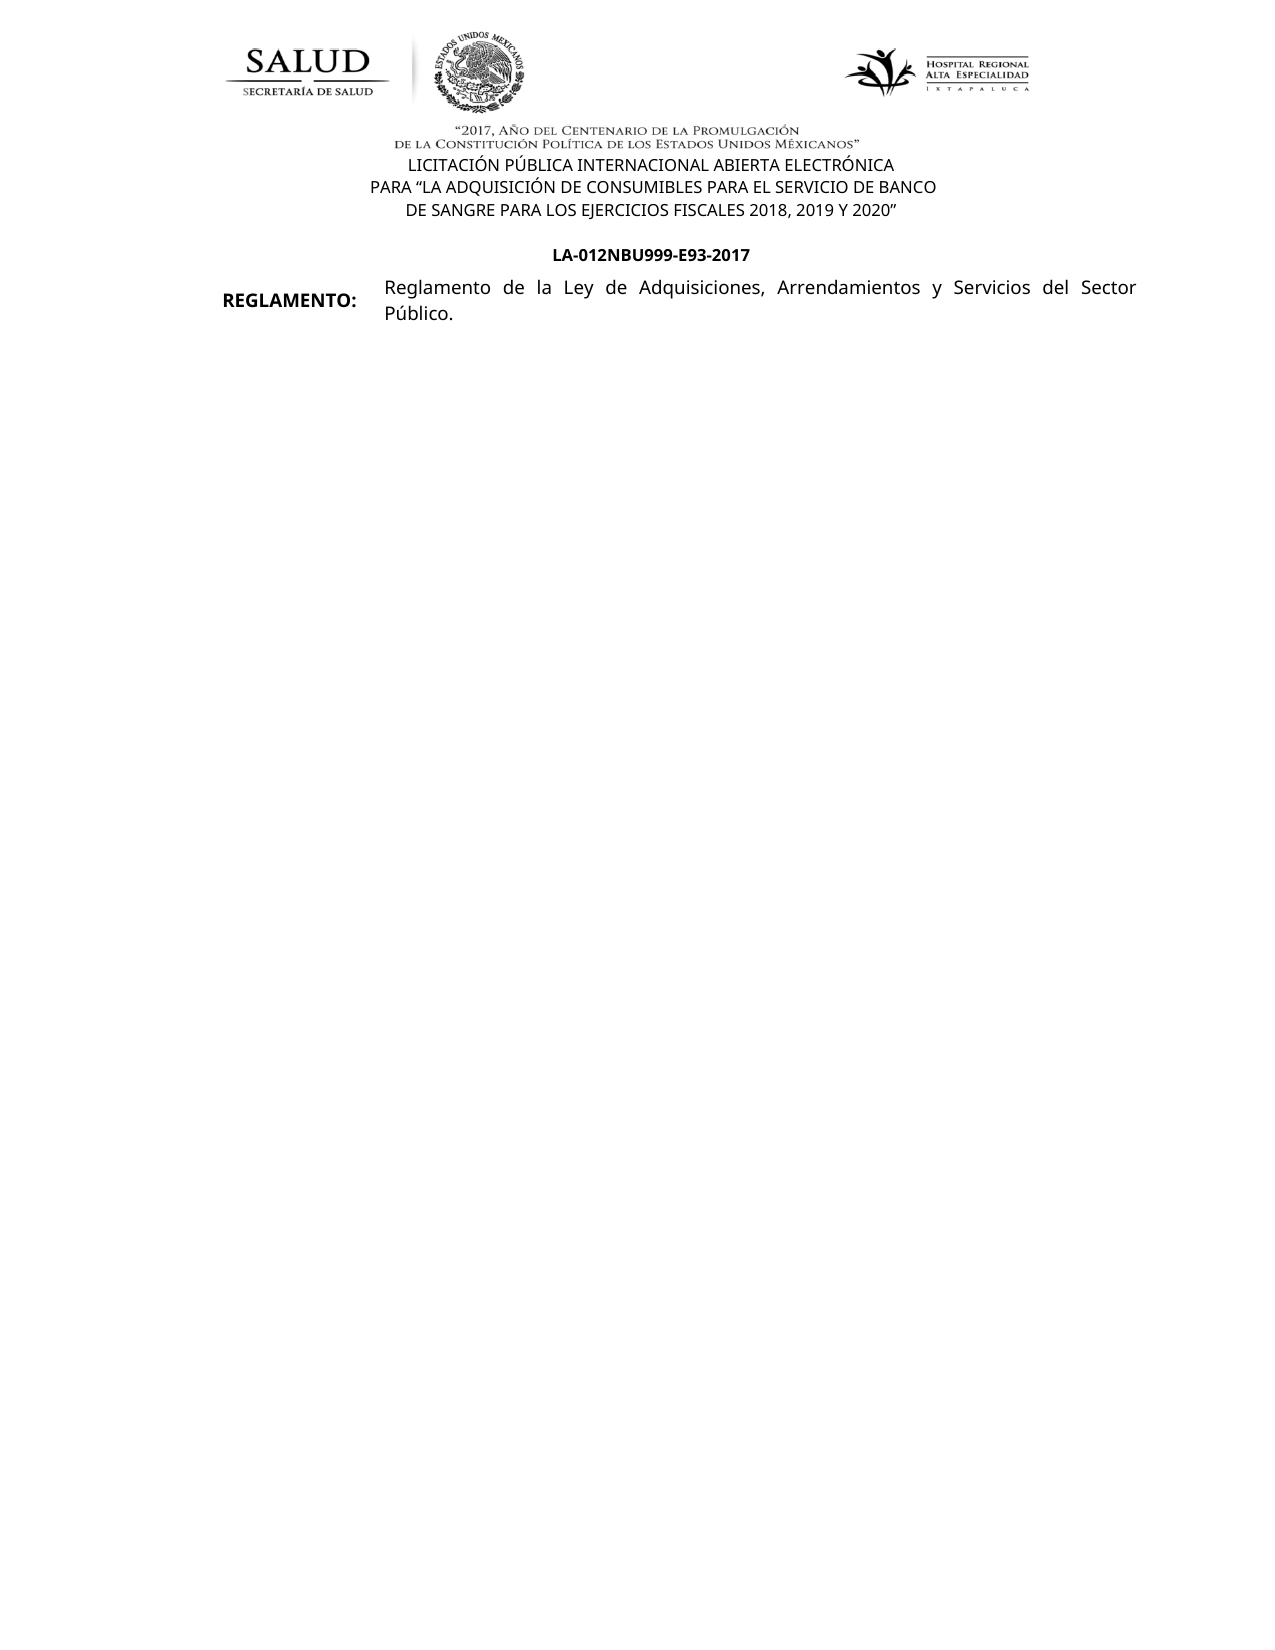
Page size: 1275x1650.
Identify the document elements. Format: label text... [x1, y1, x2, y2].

table_cell Reglamento de la Ley de Adquisiciones, Arrendamientos y Servicios del Sector Público. [369, 173, 1152, 326]
table_cell REGLAMENTO: [148, 173, 369, 326]
